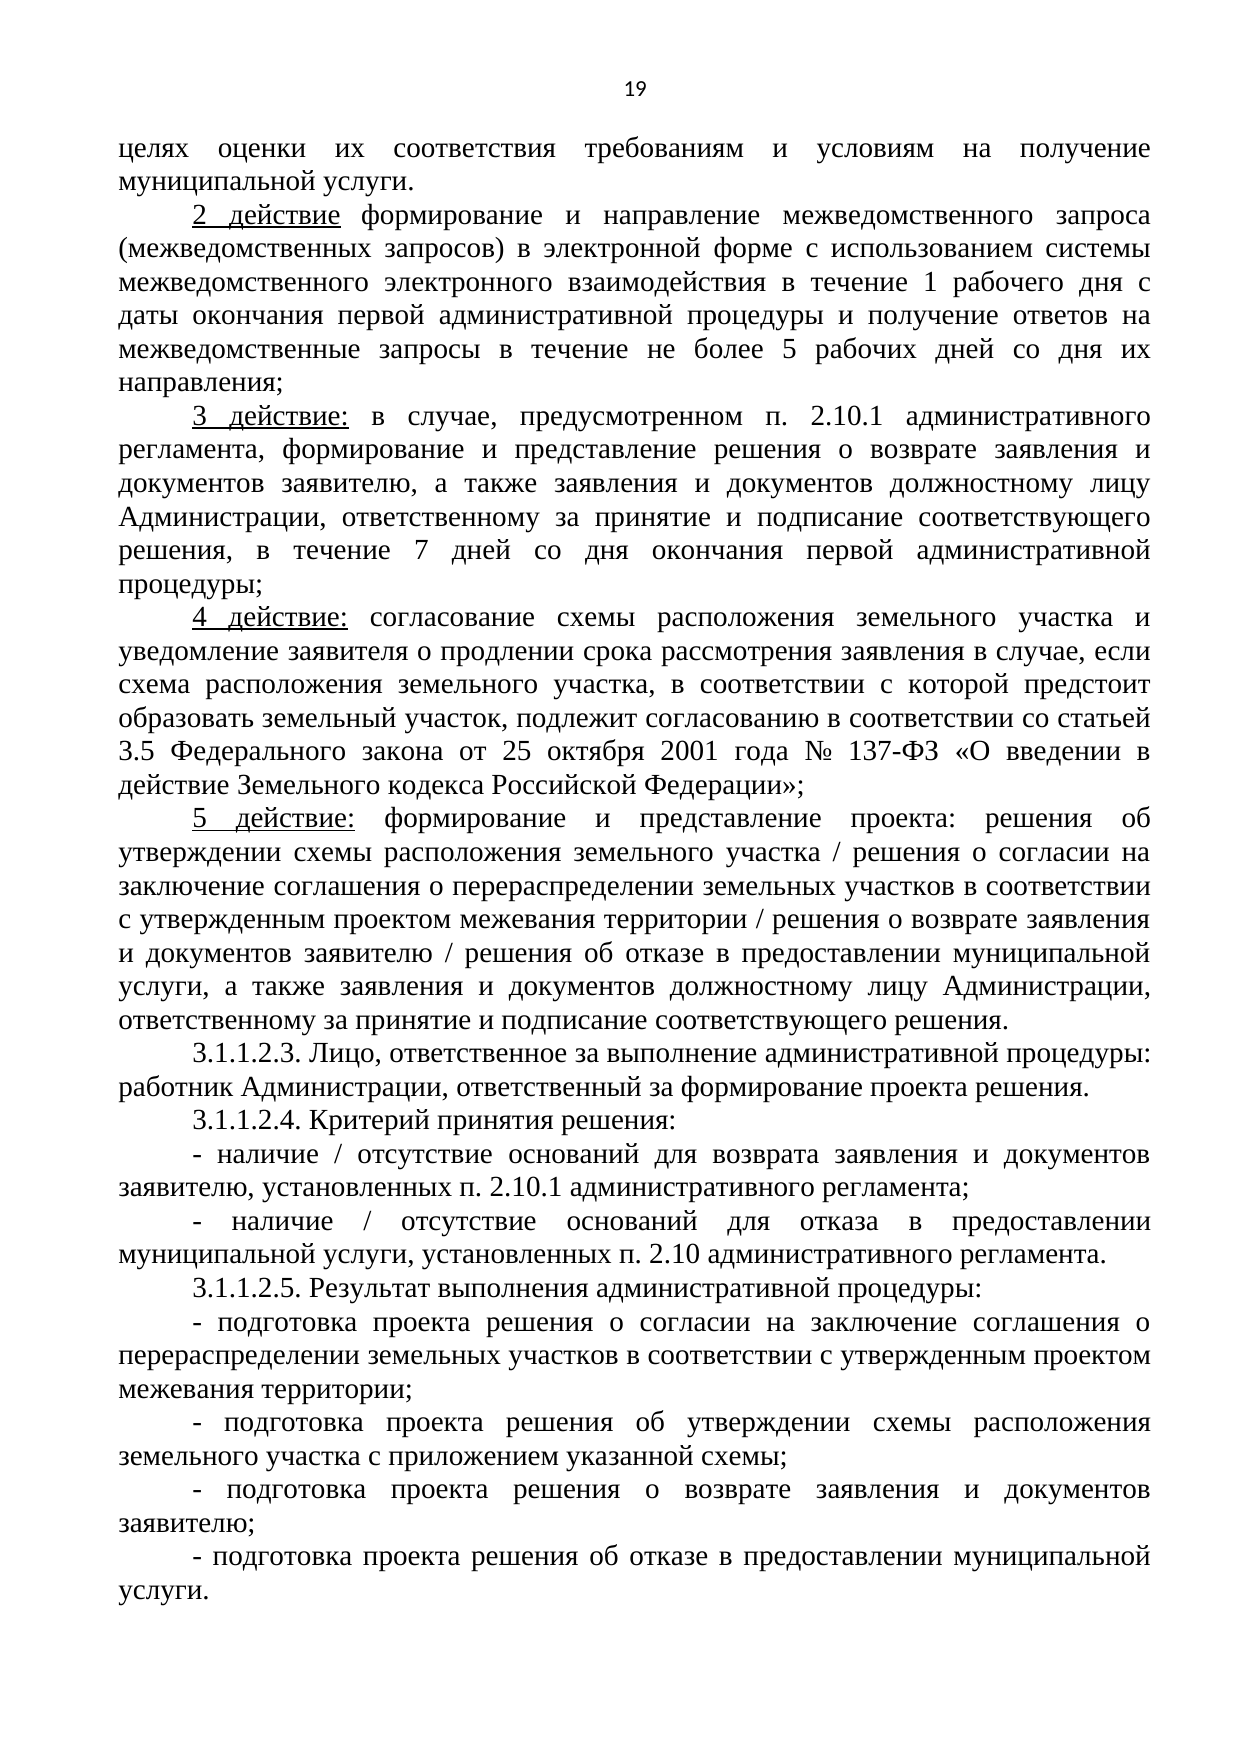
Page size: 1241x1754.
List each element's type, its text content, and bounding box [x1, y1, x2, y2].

text 3 действие: в случае, предусмотренном п. 2.10.1 административного регламента, формирование и представление решения о возврате заявления и документов заявителю, а также заявления и документов должностному лицу Администрации, ответственному за принятие и подписание соответствующего решения, в течение 7 дней со дня окончания первой административной процедуры; [118, 398, 1152, 599]
text - подготовка проекта решения о возврате заявления и документов заявителю; [118, 1471, 1152, 1538]
text 4 действие: согласование схемы расположения земельного участка и уведомление заявителя о продлении срока рассмотрения заявления в случае, если схема расположения земельного участка, в соответствии с которой предстоит образовать земельный участок, подлежит согласованию в соответствии со статьей 3.5 Федерального закона от 25 октября 2001 года № 137-ФЗ «О введении в действие Земельного кодекса Российской Федерации»; [118, 599, 1152, 801]
text - наличие / отсутствие оснований для возврата заявления и документов заявителю, установленных п. 2.10.1 административного регламента; [118, 1136, 1152, 1203]
text - подготовка проекта решения об отказе в предоставлении муниципальной услуги. [118, 1538, 1152, 1606]
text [118, 130, 1152, 197]
text - подготовка проекта решения о согласии на заключение соглашения о перераспределении земельных участков в соответствии с утвержденным проектом межевания территории; [118, 1304, 1152, 1404]
text - наличие / отсутствие оснований для отказа в предоставлении муниципальной услуги, установленных п. 2.10 административного регламента. [118, 1203, 1152, 1270]
text 3.1.1.2.4. Критерий принятия решения: [118, 1102, 1152, 1136]
text - подготовка проекта решения об утверждении схемы расположения земельного участка с приложением указанной схемы; [118, 1404, 1152, 1471]
text 5 действие: формирование и представление проекта: решения об утверждении схемы расположения земельного участка / решения о согласии на заключение соглашения о перераспределении земельных участков в соответствии с утвержденным проектом межевания территории / решения о возврате заявления и документов заявителю / решения об отказе в предоставлении муниципальной услуги, а также заявления и документов должностному лицу Администрации, ответственному за принятие и подписание соответствующего решения. [118, 801, 1152, 1035]
text 3.1.1.2.5. Результат выполнения административной процедуры: [118, 1270, 1152, 1304]
text 2 действие формирование и направление межведомственного запроса (межведомственных запросов) в электронной форме с использованием системы межведомственного электронного взаимодействия в течение 1 рабочего дня с даты окончания первой административной процедуры и получение ответов на межведомственные запросы в течение не более 5 рабочих дней со дня их направления; [118, 197, 1152, 398]
text 3.1.1.2.3. Лицо, ответственное за выполнение административной процедуры: работник Администрации, ответственный за формирование проекта решения. [118, 1035, 1152, 1102]
